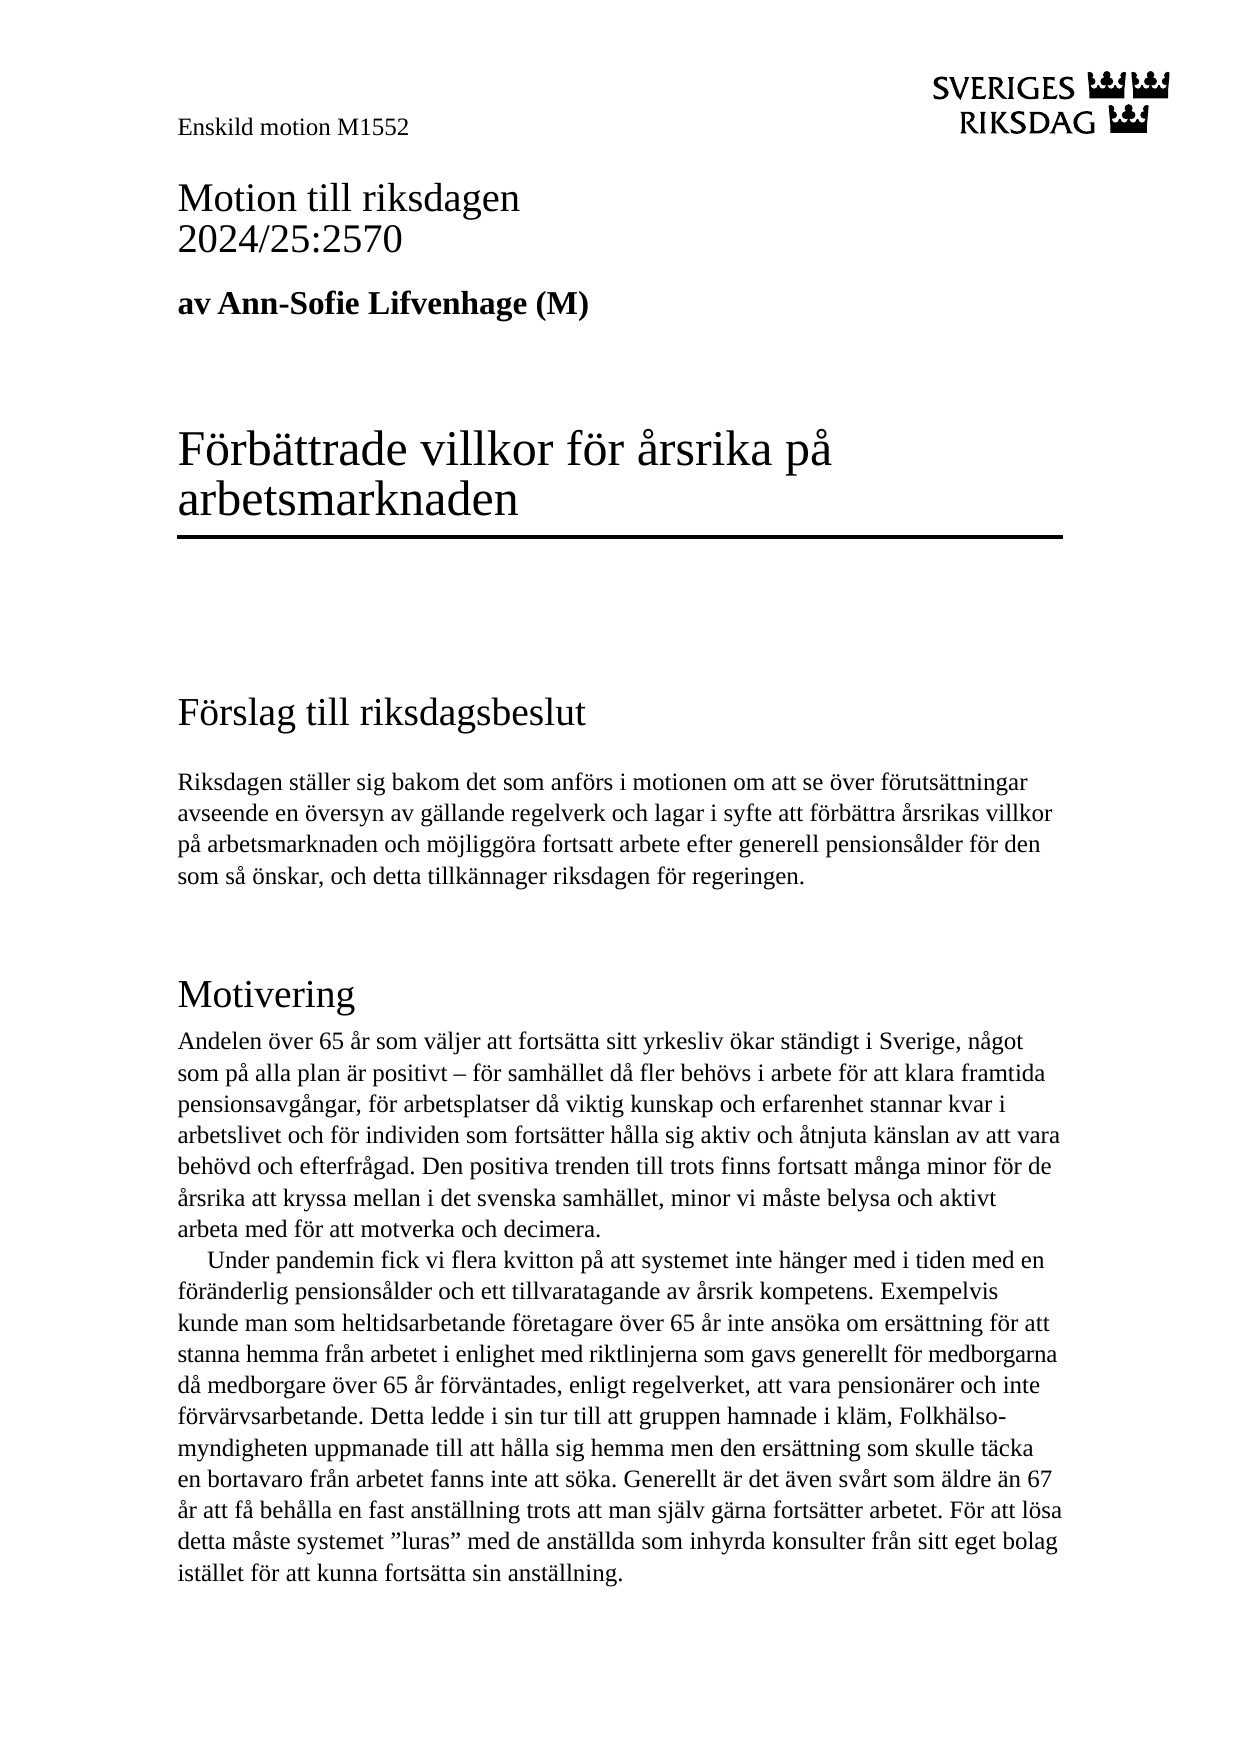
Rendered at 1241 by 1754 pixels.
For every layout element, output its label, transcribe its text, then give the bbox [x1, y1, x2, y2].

text Under pandemin fick vi flera kvitton på att systemet inte hänger med i tiden med en föränderlig pensionsålder och ett tillvaratagande av årsrik kompetens. Exempelvis kunde man som heltidsarbetande företagare över 65 år inte ansöka om ersättning för att stanna hemma från arbetet i enlighet med riktlinjerna som gavs generellt för medborgarna då medborgare över 65 år förväntades, enligt regelverket, att vara pensionärer och inte förvärvsarbetande. Detta ledde i sin tur till att gruppen hamnade i kläm, Folkhälsomyndigheten uppmanade till att hålla sig hemma men den ersättning som skulle täcka en bortavaro från arbetet fanns inte att söka. Generellt är det även svårt som äldre än 67 år att få behålla en fast anställning trots att man själv gärna fortsätter arbetet. För att lösa detta måste systemet ”luras” med de anställda som inhyrda konsulter från sitt eget bolag istället för att kunna fortsätta sin anställning. [177, 1243, 1063, 1586]
text Andelen över 65 år som väljer att fortsätta sitt yrkesliv ökar ständigt i Sverige, något som på alla plan är positivt – för samhället då fler behövs i arbete för att klara framtida pensionsavgångar, för arbetsplatser då viktig kunskap och erfarenhet stannar kvar i arbetslivet och för individen som fortsätter hålla sig aktiv och åtnjuta känslan av att vara behövd och efterfrågad. Den positiva trenden till trots finns fortsatt många minor för de årsrika att kryssa mellan i det svenska samhället, minor vi måste belysa och aktivt arbeta med för att motverka och decimera. [177, 1024, 1063, 1243]
